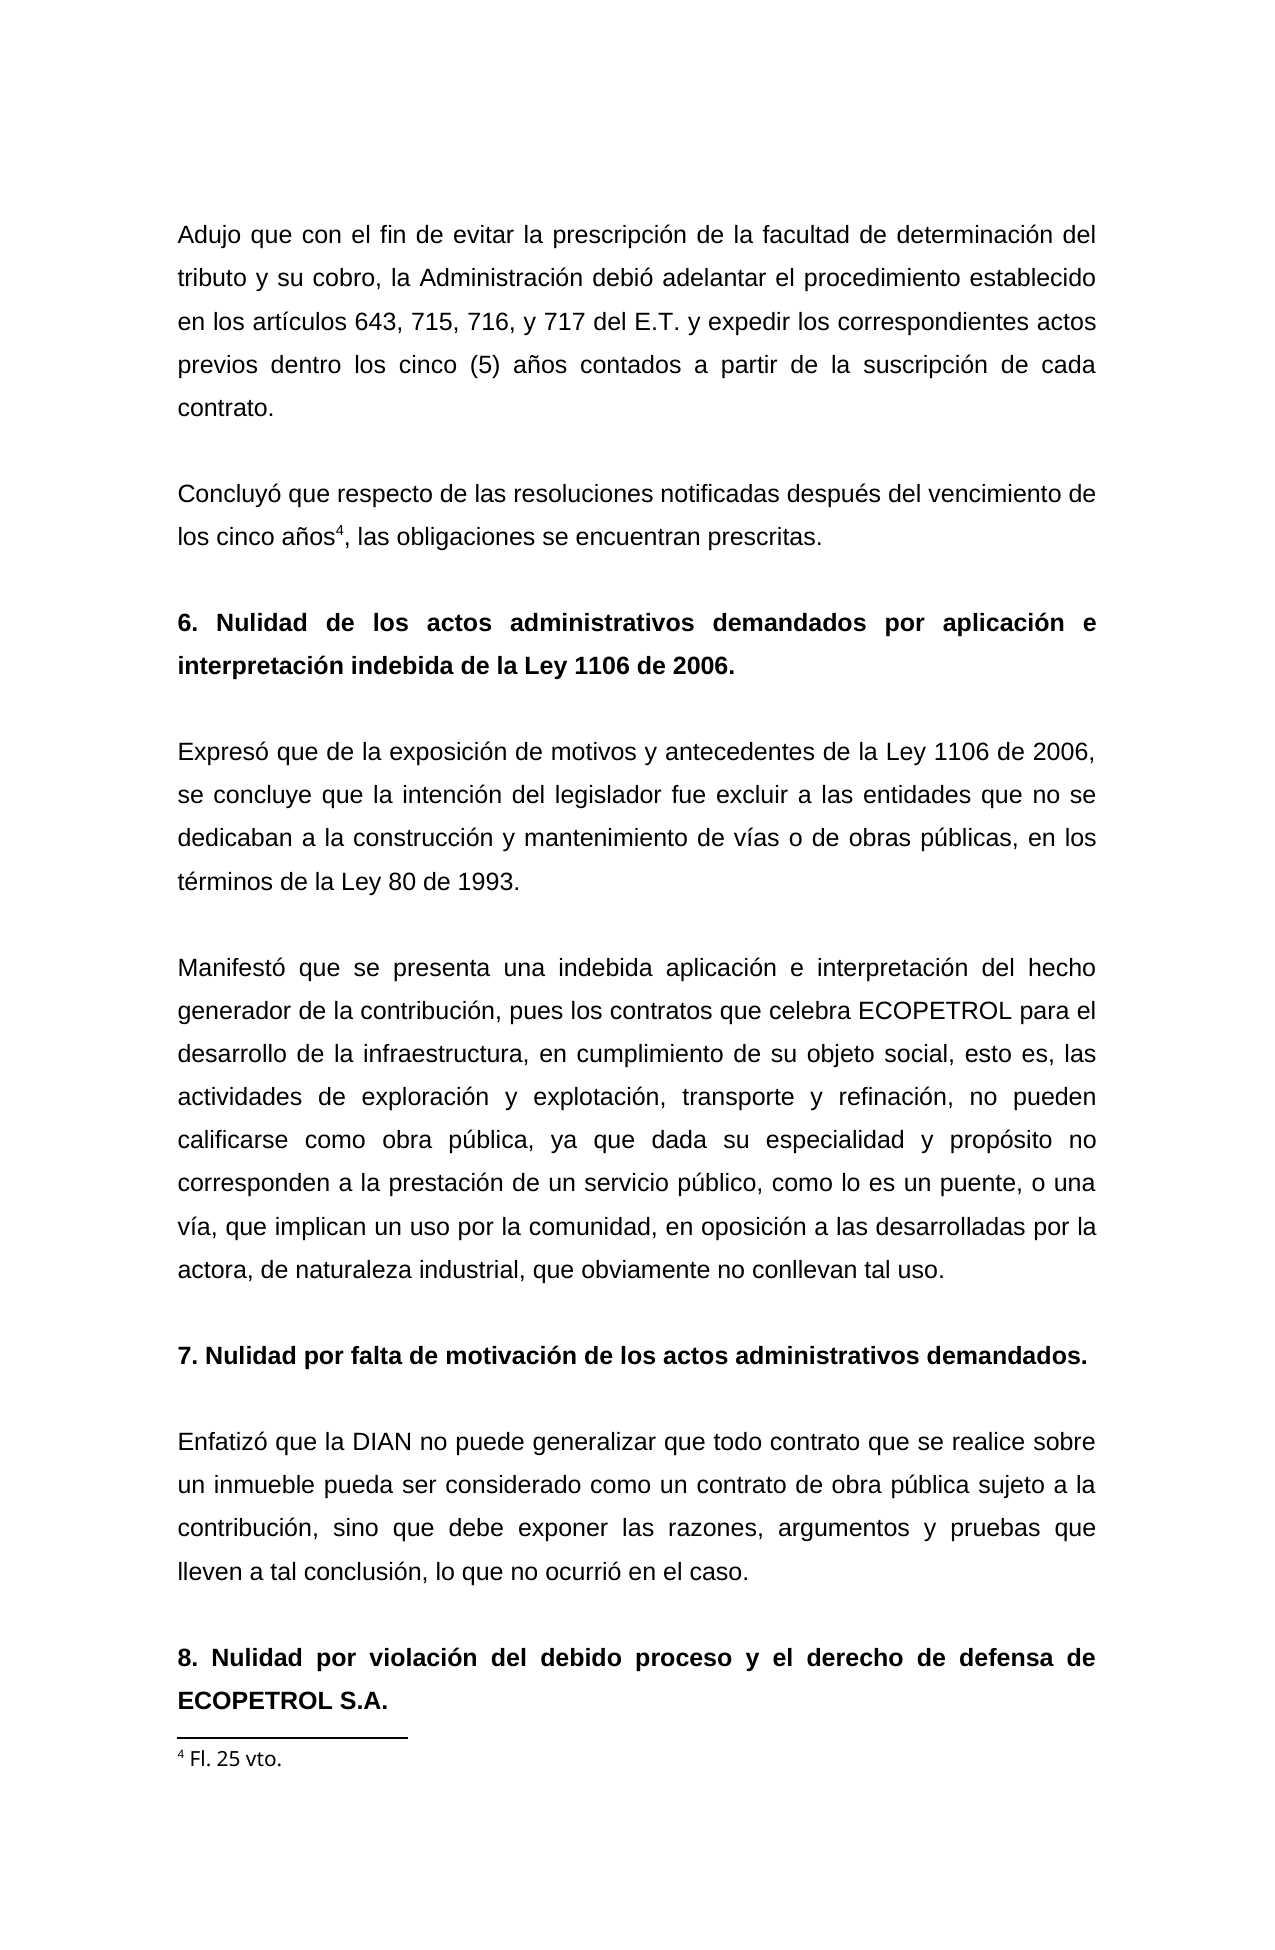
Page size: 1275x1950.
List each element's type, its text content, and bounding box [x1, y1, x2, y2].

text Expresó que de la exposición de motivos y antecedentes de la Ley 1106 de 2006, se concluye que la intención del legislador fue excluir a las entidades que no se dedicaban a la construcción y mantenimiento de vías o de obras públicas, en los términos de la Ley 80 de 1993. [177, 737, 1098, 895]
text Manifestó que se presenta una indebida aplicación e interpretación del hecho generador de la contribución, pues los contratos que celebra ECOPETROL para el desarrollo de la infraestructura, en cumplimiento de su objeto social, esto es, las actividades de exploración y explotación, transporte y refinación, no pueden calificarse como obra pública, ya que dada su especialidad y propósito no corresponden a la prestación de un servicio público, como lo es un puente, o una vía, que implican un uso por la comunidad, en oposición a las desarrolladas por la actora, de naturaleza industrial, que obviamente no conllevan tal uso. [177, 953, 1098, 1283]
text Adujo que con el fin de evitar la prescripción de la facultad de determinación del tributo y su cobro, la Administración debió adelantar el procedimiento establecido en los artículos 643, 715, 716, y 717 del E.T. y expedir los correspondientes actos previos dentro los cinco (5) años contados a partir de la suscripción de cada contrato. [177, 220, 1098, 422]
text Enfatizó que la DIAN no puede generalizar que todo contrato que se realice sobre un inmueble pueda ser considerado como un contrato de obra pública sujeto a la contribución, sino que debe exponer las razones, argumentos y pruebas que lleven a tal conclusión, lo que no ocurrió en el caso. [177, 1427, 1098, 1585]
text 7. Nulidad por falta de motivación de los actos administrativos demandados. [177, 1341, 1098, 1369]
text 6. Nulidad de los actos administrativos demandados por aplicación e interpretación indebida de la Ley 1106 de 2006. [177, 608, 1098, 679]
text Concluyó que respecto de las resoluciones notificadas después del vencimiento de los cinco años, las obligaciones se encuentran prescritas. [177, 479, 1098, 551]
text 8. Nulidad por violación del debido proceso y el derecho de defensa de ECOPETROL S.A. [177, 1643, 1098, 1714]
